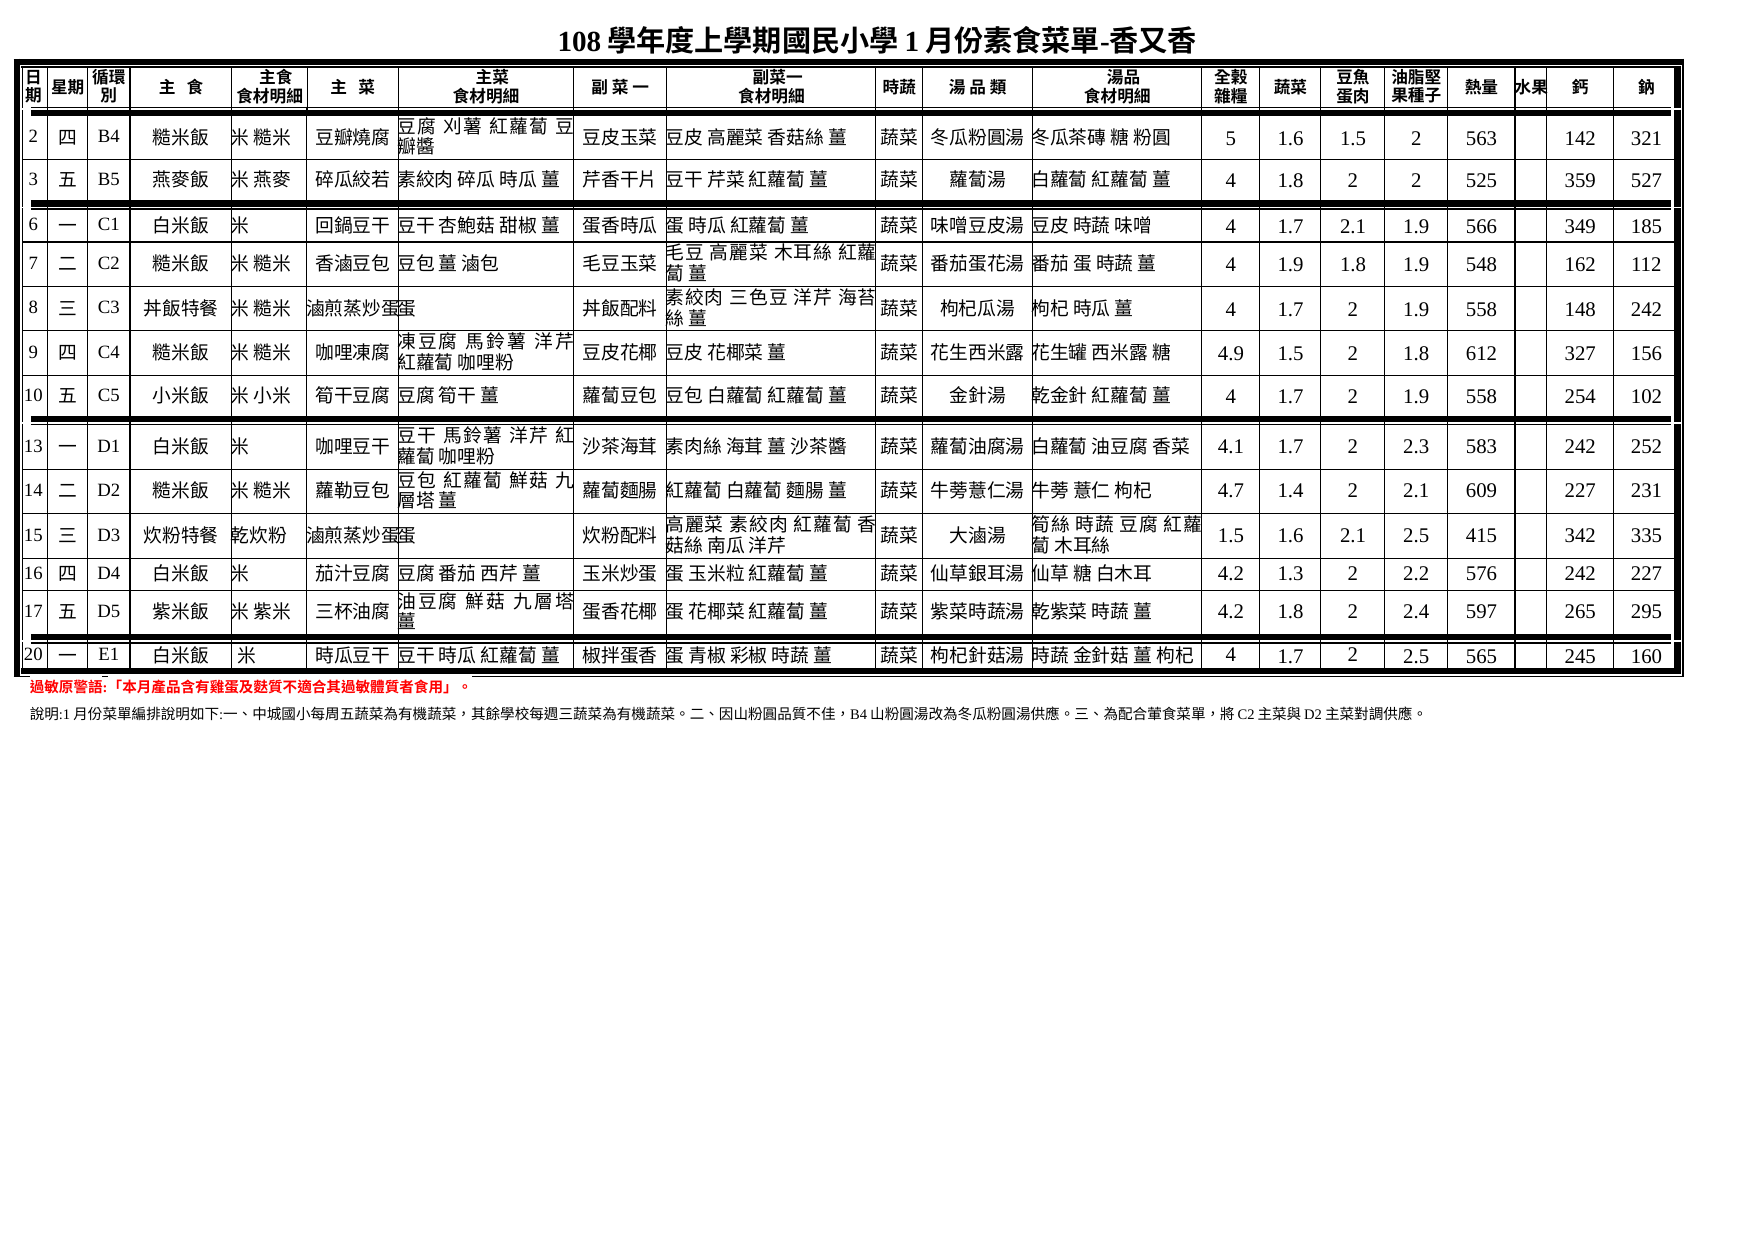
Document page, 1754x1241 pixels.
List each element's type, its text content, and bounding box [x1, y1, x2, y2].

table_cell 242 [1547, 559, 1613, 590]
table_cell 5 [1202, 116, 1259, 159]
table_cell 豆包 白蘿蔔 紅蘿蔔 薑 [667, 376, 875, 416]
table_cell [1516, 425, 1546, 469]
table_cell 1.8 [1260, 591, 1320, 634]
table_cell 沙茶海茸 [574, 425, 666, 469]
table_cell 1.9 [1385, 243, 1447, 286]
table_cell 1.5 [1202, 514, 1259, 558]
table_cell 豆皮花椰 [574, 331, 666, 375]
table_cell 563 [1448, 116, 1514, 159]
table_cell 蛋香時瓜 [574, 210, 666, 241]
table_cell 白米飯 [131, 559, 231, 590]
table_header 油脂堅果種子 [1385, 68, 1447, 107]
table_cell 糙米飯 [131, 470, 231, 513]
table_cell 油豆腐 鮮菇 九層塔 薑 [399, 591, 573, 634]
table_cell 583 [1448, 425, 1514, 469]
table_cell 豆腐 刈薯 紅蘿蔔 豆瓣醬 [399, 116, 573, 159]
table_cell 蔬菜 [876, 331, 922, 375]
table_cell 4 [1202, 210, 1259, 241]
table_cell 227 [1547, 470, 1613, 513]
table_cell 時瓜豆干 [307, 644, 398, 668]
table_header 鈉 [1614, 68, 1674, 107]
table_cell 1.7 [1260, 425, 1320, 469]
table_cell 二 [48, 243, 87, 286]
table_cell 豆皮 高麗菜 香菇絲 薑 [667, 116, 875, 159]
table_cell 2.1 [1321, 514, 1384, 558]
table_cell 米 [232, 210, 306, 241]
table_cell 2 [1321, 376, 1384, 416]
table_cell 五 [48, 591, 87, 634]
table_header 主 食 [131, 68, 231, 107]
table_cell 1.8 [1385, 331, 1447, 375]
table_cell 4 [1202, 376, 1259, 416]
table_cell 蔬菜 [876, 287, 922, 330]
table_cell 豆干 馬鈴薯 洋芹 紅蘿蔔 咖哩粉 [399, 425, 573, 469]
table_cell 558 [1448, 376, 1514, 416]
table_cell 2.5 [1385, 644, 1447, 668]
table_cell [1516, 243, 1546, 286]
table_cell 1.7 [1260, 210, 1320, 241]
table_cell 2.5 [1385, 514, 1447, 558]
table_header 主食 食材明細 [232, 68, 307, 107]
table_cell 炊粉特餐 [131, 514, 231, 558]
table_cell 豆瓣燒腐 [307, 116, 398, 159]
table_cell 9 [23, 331, 47, 375]
table_cell [1516, 116, 1546, 159]
text 過敏原警語:「本月產品含有雞蛋及麩質不適合其過敏體質者食用」。 [472, 677, 1724, 696]
table_cell 576 [1448, 559, 1514, 590]
table_cell D2 [88, 470, 129, 513]
table_cell 蘿蔔油腐湯 [923, 425, 1032, 469]
table_cell 597 [1448, 591, 1514, 634]
table_cell 蛋 [399, 514, 573, 558]
table_cell 玉米炒蛋 [574, 559, 666, 590]
table_header 主菜 食材明細 [399, 68, 573, 107]
table_cell 蔬菜 [876, 591, 922, 634]
table_cell 紅蘿蔔 白蘿蔔 麵腸 薑 [667, 470, 875, 513]
table_cell 1.8 [1260, 160, 1320, 200]
table_cell [1516, 559, 1546, 590]
table_cell 芹香干片 [574, 160, 666, 200]
table_cell 白蘿蔔 油豆腐 香菜 [1033, 425, 1201, 469]
table_cell 枸杞 時瓜 薑 [1033, 287, 1201, 330]
table_cell 四 [48, 559, 87, 590]
table_cell 筍干豆腐 [307, 376, 398, 416]
table_cell 3 [23, 160, 47, 200]
table_cell 米 [232, 425, 306, 469]
text 說明:1月份菜單編排說明如下:一、中城國小每周五蔬菜為有機蔬菜，其餘學校每週三蔬菜為有機蔬菜。二、因山粉圓品質不佳，B4山粉圓湯改為冬瓜粉圓湯供應。三、為配合葷食菜單，將C2主菜與D2主菜對調供應。 [29, 696, 1724, 725]
table_cell 14 [23, 470, 47, 513]
table_cell 1.7 [1260, 376, 1320, 416]
table_cell 蔬菜 [876, 210, 922, 241]
table_cell 米 [232, 559, 306, 590]
table_cell 三 [48, 514, 87, 558]
table_cell 枸杞針菇湯 [923, 644, 1032, 668]
table_cell 蔬菜 [876, 243, 922, 286]
table_cell 1.9 [1385, 210, 1447, 241]
table_cell 一 [48, 425, 87, 469]
table_cell 1.6 [1260, 116, 1320, 159]
table_cell 枸杞瓜湯 [923, 287, 1032, 330]
table_cell [1516, 591, 1546, 634]
table_cell [1516, 644, 1546, 668]
table_cell 2 [1321, 559, 1384, 590]
table_cell 4.9 [1202, 331, 1259, 375]
table_cell 蛋 花椰菜 紅蘿蔔 薑 [667, 591, 875, 634]
table_cell 香滷豆包 [307, 243, 398, 286]
table_header 全榖 雜糧 [1202, 68, 1259, 107]
table_cell 2.4 [1385, 591, 1447, 634]
table_cell 米 [232, 644, 306, 668]
table_cell 丼飯配料 [574, 287, 666, 330]
table_cell 231 [1614, 470, 1674, 513]
table_cell 527 [1614, 160, 1674, 200]
table_cell 筍絲 時蔬 豆腐 紅蘿蔔 木耳絲 [1033, 514, 1201, 558]
table_cell 燕麥飯 [131, 160, 231, 200]
table_cell 185 [1614, 200, 1679, 241]
table_cell 525 [1448, 160, 1514, 200]
table_header 副菜一 食材明細 [667, 68, 875, 107]
table_cell 327 [1547, 331, 1613, 375]
table_cell 2 [1321, 160, 1384, 200]
table_cell 蔬菜 [876, 644, 922, 668]
table_cell 359 [1547, 160, 1613, 200]
table_cell 10 [23, 376, 47, 416]
table_header 水果 [1516, 68, 1546, 107]
table_cell 白米飯 [131, 425, 231, 469]
table_cell 4 [1202, 160, 1259, 200]
table_cell 4 [1202, 644, 1259, 668]
table_cell 紫米飯 [131, 591, 231, 634]
table_cell 蛋 時瓜 紅蘿蔔 薑 [667, 210, 875, 241]
table_cell 花生罐 西米露 糖 [1033, 331, 1201, 375]
table_cell 2 [1321, 470, 1384, 513]
table_cell 二 [48, 470, 87, 513]
table_cell 2 [20, 107, 47, 159]
table_header 豆魚 蛋肉 [1321, 68, 1384, 107]
table_cell 1.9 [1260, 243, 1320, 286]
table_cell D1 [88, 425, 129, 469]
table_cell 米 燕麥 [232, 160, 306, 200]
table_cell 凍豆腐 馬鈴薯 洋芹 紅蘿蔔 咖哩粉 [399, 331, 573, 375]
table_cell 蔬菜 [876, 116, 922, 159]
table_header 循環別 [88, 68, 129, 107]
table_cell 142 [1547, 116, 1613, 159]
table_cell 蛋 玉米粒 紅蘿蔔 薑 [667, 559, 875, 590]
table_cell 牛蒡薏仁湯 [923, 470, 1032, 513]
table_header 星期 [48, 68, 87, 107]
table_cell 牛蒡 薏仁 枸杞 [1033, 470, 1201, 513]
table_cell 豆腐 筍干 薑 [399, 376, 573, 416]
table_cell 4.1 [1202, 425, 1259, 469]
table_cell 148 [1547, 287, 1613, 330]
table_cell 白米飯 [131, 210, 231, 241]
table_cell 252 [1614, 416, 1679, 469]
table_cell 2 [1321, 644, 1384, 668]
table_cell 毛豆玉菜 [574, 243, 666, 286]
table_cell 蛋 青椒 彩椒 時蔬 薑 [667, 644, 875, 668]
table_cell 素絞肉 三色豆 洋芹 海苔絲 薑 [667, 287, 875, 330]
table_cell 米 糙米 [232, 243, 306, 286]
table_cell 321 [1614, 107, 1679, 159]
table_cell 8 [23, 287, 47, 330]
table_header 日期 [23, 68, 47, 107]
table_cell 242 [1547, 425, 1613, 469]
table_cell 1.7 [1260, 644, 1320, 668]
table_cell D4 [88, 559, 129, 590]
table_cell 冬瓜茶磚 糖 粉圓 [1033, 116, 1201, 159]
table_cell 乾紫菜 時蔬 薑 [1033, 591, 1201, 634]
table_cell 咖哩豆干 [307, 425, 398, 469]
table_cell 蘿蔔湯 [923, 160, 1032, 200]
table_cell 4.2 [1202, 559, 1259, 590]
table_cell 時蔬 金針菇 薑 枸杞 [1033, 644, 1201, 668]
table_cell 1.6 [1260, 514, 1320, 558]
table_header 熱量 [1448, 68, 1514, 107]
table_cell 豆皮 時蔬 味噌 [1033, 210, 1201, 241]
table_cell 一 [48, 644, 87, 668]
table_cell 毛豆 高麗菜 木耳絲 紅蘿蔔 薑 [667, 243, 875, 286]
table_cell 豆皮 花椰菜 薑 [667, 331, 875, 375]
table_cell 蔬菜 [876, 425, 922, 469]
table_cell 三杯油腐 [307, 591, 398, 634]
table_cell 米 糙米 [232, 287, 306, 330]
table_cell 335 [1614, 514, 1674, 558]
table_cell 566 [1448, 210, 1514, 241]
table_cell 豆干 芹菜 紅蘿蔔 薑 [667, 160, 875, 200]
table_cell 558 [1448, 287, 1514, 330]
table_cell 612 [1448, 331, 1514, 375]
table_cell 609 [1448, 470, 1514, 513]
table_cell 番茄蛋花湯 [923, 243, 1032, 286]
table_cell 丼飯特餐 [131, 287, 231, 330]
table_cell 295 [1614, 591, 1674, 634]
table_header 副 菜 一 [574, 68, 666, 107]
table_cell 素絞肉 碎瓜 時瓜 薑 [399, 160, 573, 200]
table_cell 五 [48, 160, 87, 200]
table_cell 回鍋豆干 [307, 210, 398, 241]
table_cell [1516, 514, 1546, 558]
table_cell 糙米飯 [131, 243, 231, 286]
table_cell 米 糙米 [232, 331, 306, 375]
table_cell 254 [1547, 376, 1613, 416]
table_cell 2.3 [1385, 425, 1447, 469]
table_header 鈣 [1547, 68, 1613, 107]
table_cell 242 [1614, 287, 1674, 330]
table_cell 蔬菜 [876, 160, 922, 200]
table_cell 冬瓜粉圓湯 [923, 116, 1032, 159]
table_cell 滷煎蒸炒蛋 [307, 287, 398, 330]
table_cell 1.9 [1385, 376, 1447, 416]
table_cell 米 小米 [232, 376, 306, 416]
table_cell 2.2 [1385, 559, 1447, 590]
table_cell 一 [48, 210, 87, 241]
table_cell 112 [1614, 243, 1674, 286]
table_cell 2.1 [1385, 470, 1447, 513]
table_cell 2 [1321, 591, 1384, 634]
table_cell 花生西米露 [923, 331, 1032, 375]
table_cell 四 [48, 116, 87, 159]
table_cell 蔬菜 [876, 470, 922, 513]
table_cell 1.7 [1260, 287, 1320, 330]
table_cell 342 [1547, 514, 1613, 558]
table_cell 仙草 糖 白木耳 [1033, 559, 1201, 590]
table_cell 白蘿蔔 紅蘿蔔 薑 [1033, 160, 1201, 200]
table_cell 白米飯 [131, 644, 231, 668]
table_cell 17 [23, 591, 47, 634]
table_cell 4.2 [1202, 591, 1259, 634]
table_header 湯品 食材明細 [1033, 68, 1201, 107]
table_cell 565 [1448, 644, 1514, 668]
table_cell 6 [20, 200, 47, 241]
table_cell 豆皮玉菜 [574, 116, 666, 159]
table_cell [1516, 331, 1546, 375]
table_cell 椒拌蛋香 [574, 644, 666, 668]
table_cell 227 [1614, 559, 1674, 590]
table_cell 蔬菜 [876, 559, 922, 590]
table_cell B5 [88, 160, 129, 200]
table_cell 16 [23, 559, 47, 590]
table_cell 2 [1385, 160, 1447, 200]
table_cell E1 [88, 644, 129, 668]
table_cell C2 [88, 243, 129, 286]
table_cell [1516, 210, 1546, 241]
table_header 蔬菜 [1260, 68, 1320, 107]
table_cell 1.9 [1385, 287, 1447, 330]
table_cell 炊粉配料 [574, 514, 666, 558]
table_cell 豆包 薑 滷包 [399, 243, 573, 286]
table_cell 碎瓜絞若 [307, 160, 398, 200]
table_cell 349 [1547, 210, 1613, 241]
table_cell C5 [88, 376, 129, 416]
table_cell 米 紫米 [232, 591, 306, 634]
table_cell 2 [1321, 331, 1384, 375]
table_header 時蔬 [876, 68, 922, 107]
table_cell 2 [1321, 287, 1384, 330]
table_cell D3 [88, 514, 129, 558]
table_cell 小米飯 [131, 376, 231, 416]
table_cell 三 [48, 287, 87, 330]
table_cell 乾炊粉 [232, 514, 306, 558]
table_cell 仙草銀耳湯 [923, 559, 1032, 590]
table_cell 五 [48, 376, 87, 416]
table_cell 20 [20, 634, 47, 668]
table_cell 1.5 [1260, 331, 1320, 375]
table_cell 4 [1202, 243, 1259, 286]
table_cell 米 糙米 [232, 116, 306, 159]
table_cell 蘿蔔豆包 [574, 376, 666, 416]
table_cell 蛋香花椰 [574, 591, 666, 634]
table_cell 蔬菜 [876, 376, 922, 416]
table_cell 415 [1448, 514, 1514, 558]
table_cell 265 [1547, 591, 1613, 634]
table_cell 豆包 紅蘿蔔 鮮菇 九層塔 薑 [399, 470, 573, 513]
table_cell 糙米飯 [131, 331, 231, 375]
table_cell B4 [88, 116, 129, 159]
table_cell 162 [1547, 243, 1613, 286]
table_header 湯 品 類 [923, 68, 1032, 107]
table_cell 番茄 蛋 時蔬 薑 [1033, 243, 1201, 286]
table_cell D5 [88, 591, 129, 634]
table_cell 1.4 [1260, 470, 1320, 513]
table_cell 素肉絲 海茸 薑 沙茶醬 [667, 425, 875, 469]
table_cell 蔬菜 [876, 514, 922, 558]
table_cell [1516, 470, 1546, 513]
table_cell 102 [1614, 376, 1674, 416]
table_cell 高麗菜 素絞肉 紅蘿蔔 香菇絲 南瓜 洋芹 [667, 514, 875, 558]
table_cell 豆干 杏鮑菇 甜椒 薑 [399, 210, 573, 241]
table_cell 茄汁豆腐 [307, 559, 398, 590]
table_header 主 菜 [308, 68, 398, 107]
table_cell 米 糙米 [232, 470, 306, 513]
table_cell 13 [20, 416, 47, 469]
table_cell 1.3 [1260, 559, 1320, 590]
table_cell 156 [1614, 331, 1674, 375]
table_cell 2 [1321, 425, 1384, 469]
table_cell 乾金針 紅蘿蔔 薑 [1033, 376, 1201, 416]
table_cell 15 [23, 514, 47, 558]
table_cell 4.7 [1202, 470, 1259, 513]
table_cell 紫菜時蔬湯 [923, 591, 1032, 634]
table_cell 245 [1547, 644, 1613, 668]
table_cell 滷煎蒸炒蛋 [307, 514, 398, 558]
table_cell [1516, 376, 1546, 416]
table_cell [1516, 160, 1546, 200]
table_cell C1 [88, 210, 129, 241]
table_cell 豆腐 番茄 西芹 薑 [399, 559, 573, 590]
table_cell C4 [88, 331, 129, 375]
table_cell 2 [1385, 116, 1447, 159]
table_cell 蘿勒豆包 [307, 470, 398, 513]
table_cell 咖哩凍腐 [307, 331, 398, 375]
table_cell 金針湯 [923, 376, 1032, 416]
table_cell 2.1 [1321, 210, 1384, 241]
text 108學年度上學期國民小學1月份素食菜單-香又香 [29, 25, 1724, 58]
table_cell [1516, 287, 1546, 330]
table_cell C3 [88, 287, 129, 330]
table_cell 1.8 [1321, 243, 1384, 286]
table_cell 糙米飯 [131, 116, 231, 159]
table_cell 1.5 [1321, 116, 1384, 159]
table_cell 味噌豆皮湯 [923, 210, 1032, 241]
table_cell 160 [1614, 634, 1679, 668]
table_cell 7 [23, 243, 47, 286]
table_cell 蛋 [399, 287, 573, 330]
table_cell 548 [1448, 243, 1514, 286]
table_cell 大滷湯 [923, 514, 1032, 558]
table_cell 四 [48, 331, 87, 375]
table_cell 豆干 時瓜 紅蘿蔔 薑 [399, 644, 573, 668]
table_cell 4 [1202, 287, 1259, 330]
table_cell 蘿蔔麵腸 [574, 470, 666, 513]
